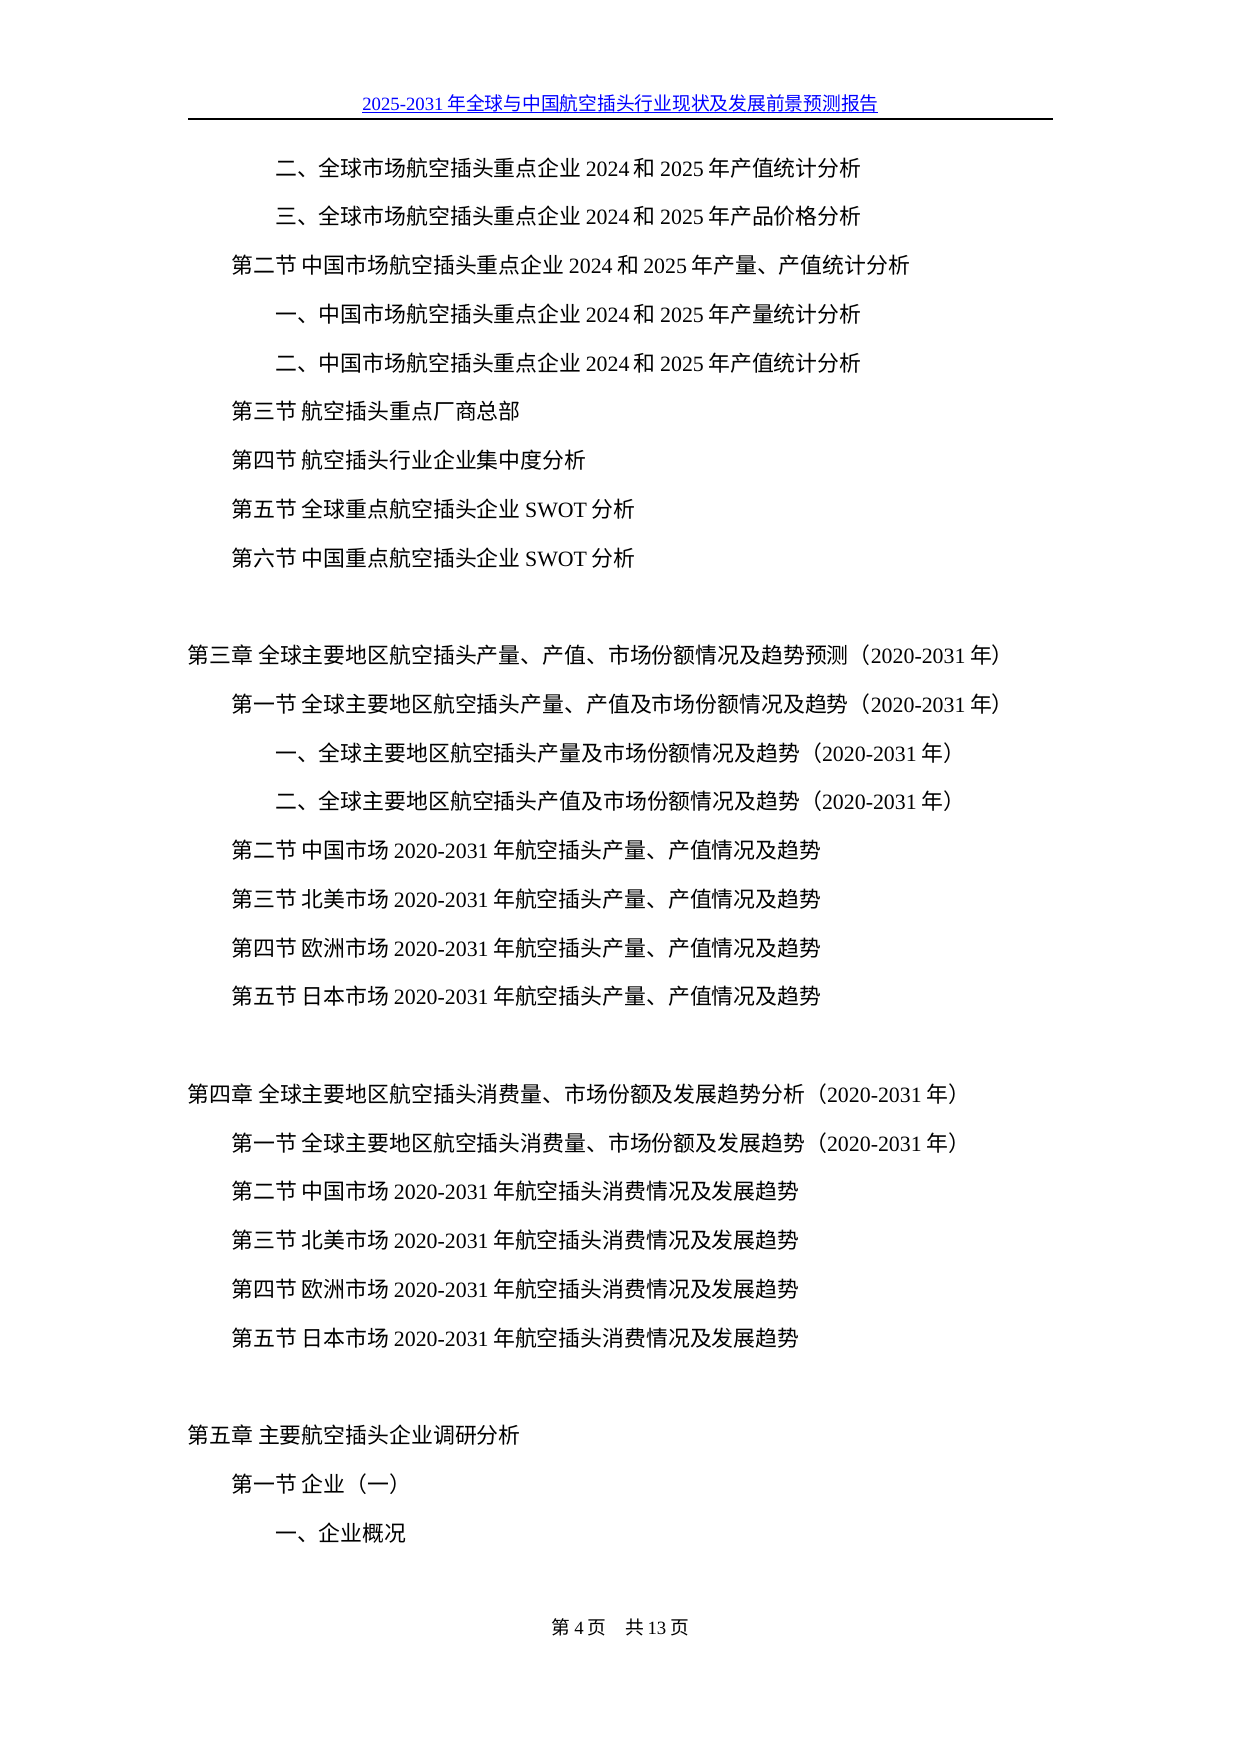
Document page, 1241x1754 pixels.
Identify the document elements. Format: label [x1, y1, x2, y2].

text [187, 150, 1053, 1548]
